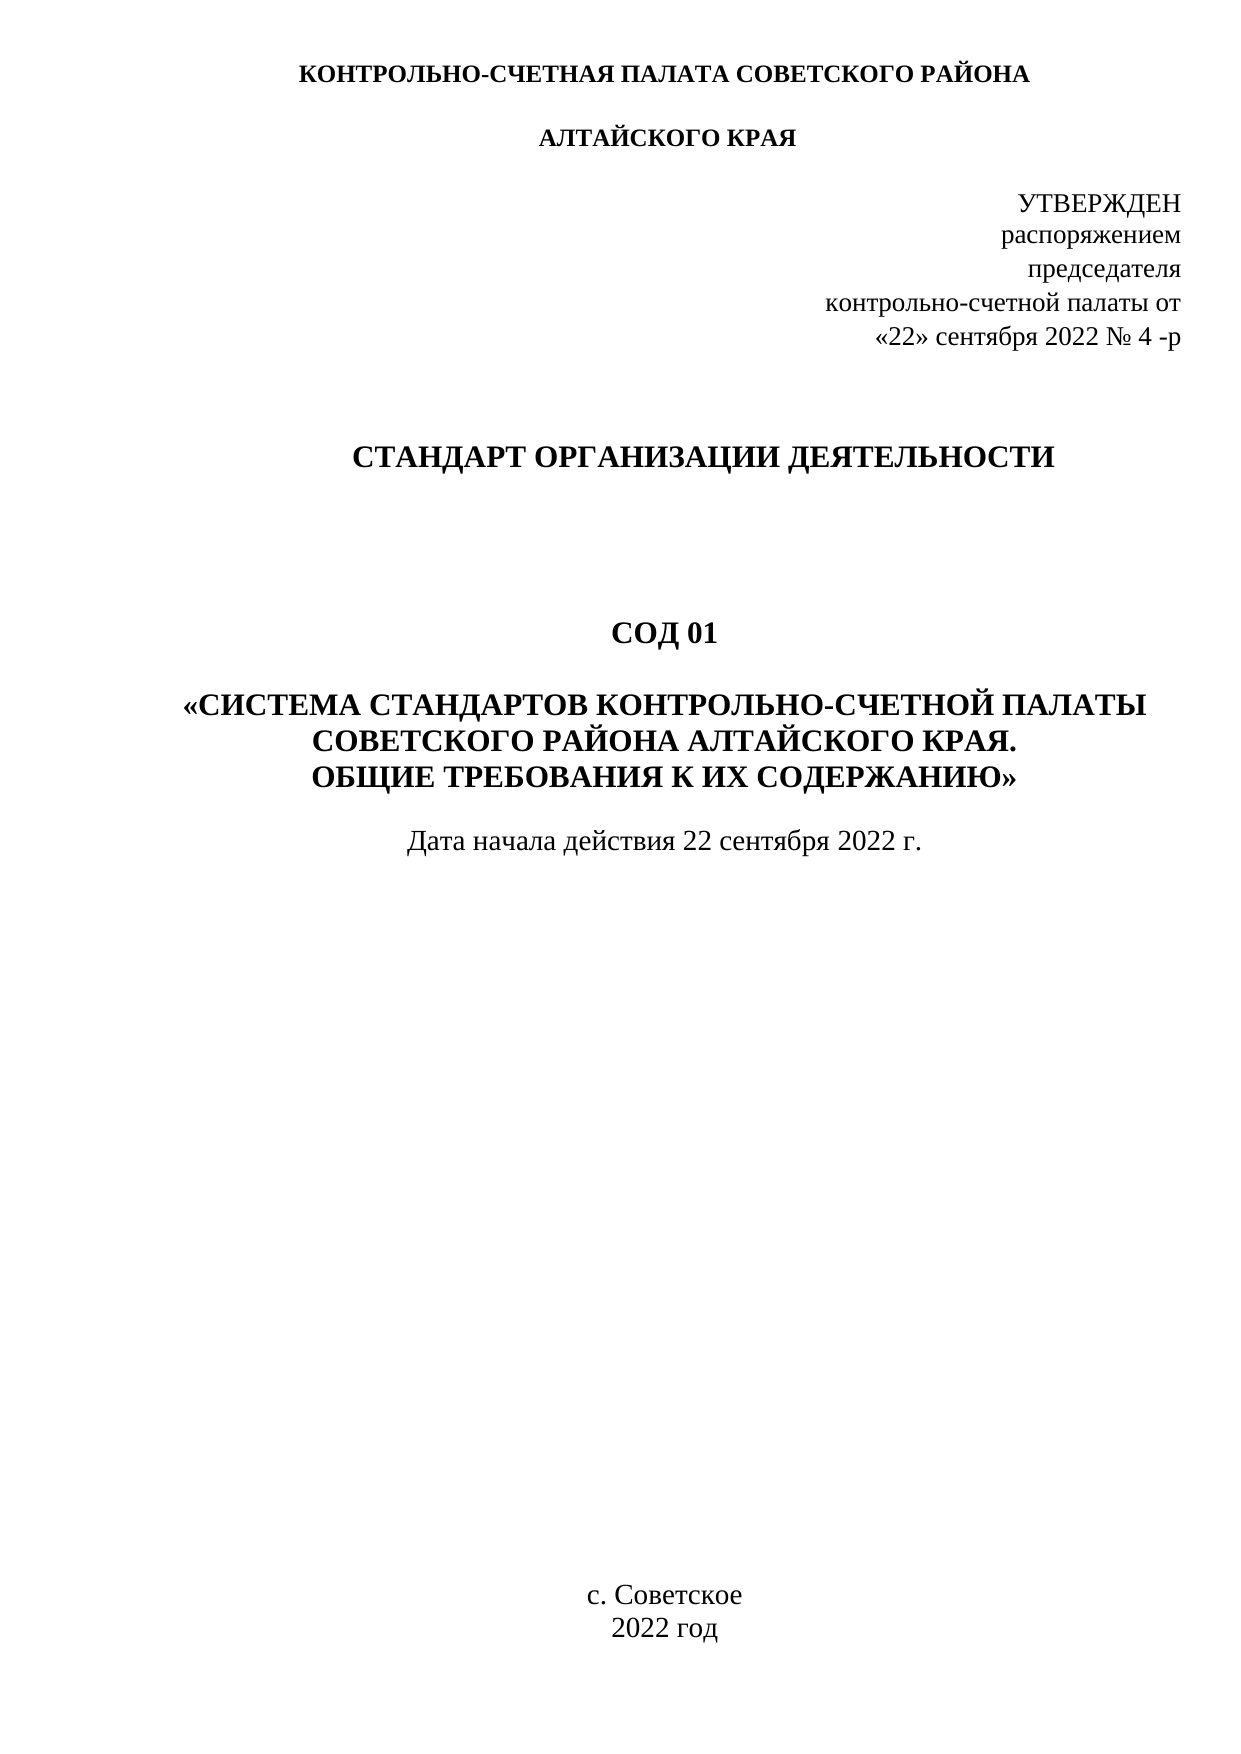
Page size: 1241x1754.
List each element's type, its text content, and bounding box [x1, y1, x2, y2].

text Дата начала действия 22 сентября 2022 г. [148, 823, 1181, 857]
text АЛТАЙСКОГО КРАЯ [148, 123, 1181, 152]
text 2022 год [148, 1611, 1181, 1644]
text распоряжением председателя [968, 218, 1181, 283]
text СТАНДАРТ ОРГАНИЗАЦИИ ДЕЯТЕЛЬНОСТИ [352, 439, 1181, 475]
text УТВЕРЖДЕН [148, 187, 1181, 218]
text «СИСТЕМА СТАНДАРТОВ КОНТРОЛЬНО-СЧЕТНОЙ ПАЛАТЫ СОВЕТСКОГО РАЙОНА АЛТАЙСКОГО КРАЯ. [148, 650, 1181, 758]
text контрольно-счетной палаты от «22» сентября 2022 № 4 -р [810, 286, 1181, 351]
text ОБЩИЕ ТРЕБОВАНИЯ К ИХ СОДЕРЖАНИЮ» [148, 758, 1181, 794]
text КОНТРОЛЬНО-СЧЕТНАЯ ПАЛАТА СОВЕТСКОГО РАЙОНА [148, 59, 1181, 88]
text СОД 01 [148, 614, 1181, 650]
text с. Советское [148, 1577, 1181, 1611]
